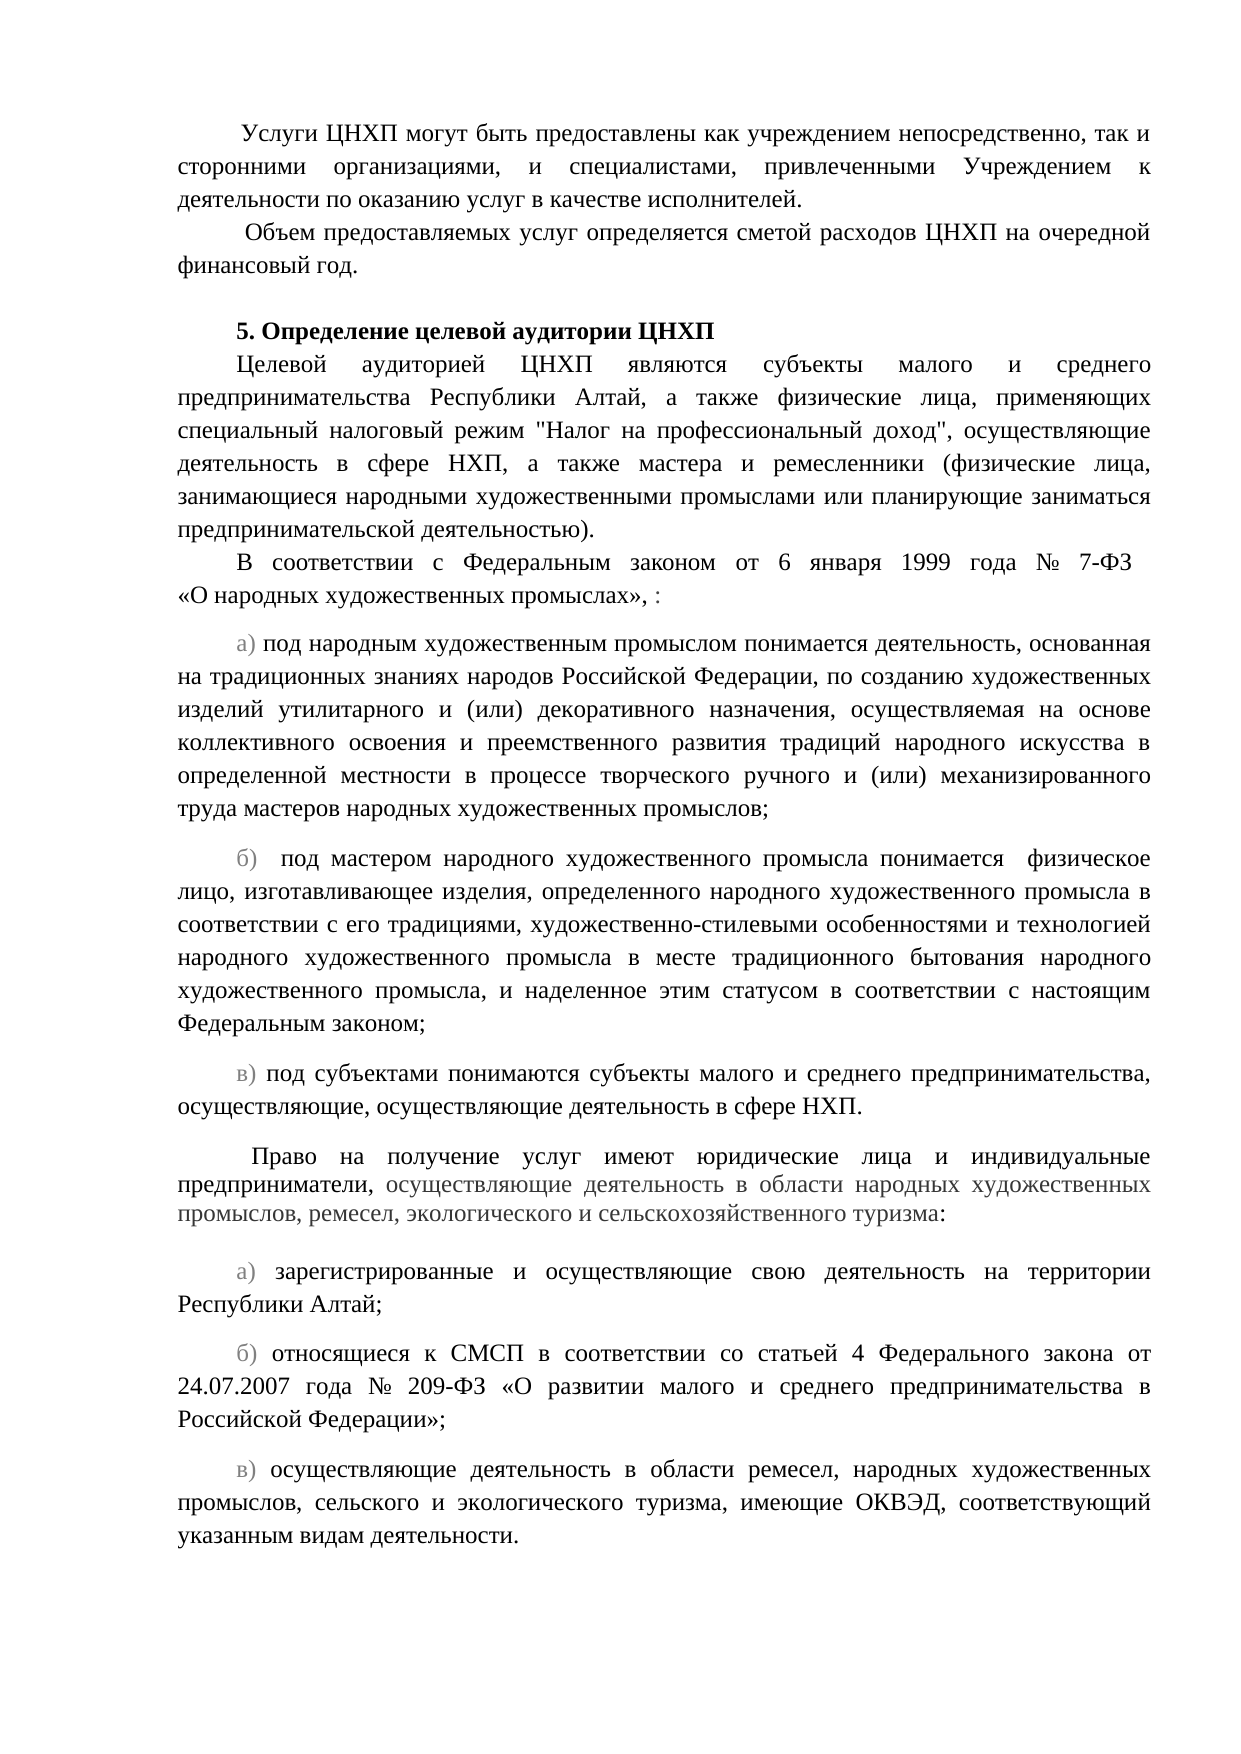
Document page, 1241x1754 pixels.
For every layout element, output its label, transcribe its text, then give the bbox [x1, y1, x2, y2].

text В соответствии с Федеральным законом от 6 января 1999 года № 7-ФЗ «О народных художественных промыслах», : [177, 547, 1152, 609]
text б) под мастером народного художественного промысла понимается физическое лицо, изготавливающее изделия, определенного народного художественного промысла в соответствии с его традициями, художественно-стилевыми особенностями и технологией народного художественного промысла в месте традиционного бытования народного художественного промысла, и наделенное этим статусом в соответствии с настоящим Федеральным законом; [177, 843, 1152, 1037]
text б) относящиеся к СМСП в соответствии со статьей 4 Федерального закона от 24.07.2007 года № 209-ФЗ «О развитии малого и среднего предпринимательства в Российской Федерации»; [177, 1338, 1152, 1433]
text а) под народным художественным промыслом понимается деятельность, основанная на традиционных знаниях народов Российской Федерации, по созданию художественных изделий утилитарного и (или) декоративного назначения, осуществляемая на основе коллективного освоения и преемственного развития традиций народного искусства в определенной местности в процессе творческого ручного и (или) механизированного труда мастеров народных художественных промыслов; [177, 628, 1152, 822]
text Объем предоставляемых услуг определяется сметой расходов ЦНХП на очередной финансовый год. [177, 217, 1152, 279]
text Целевой аудиторией ЦНХП являются субъекты малого и среднего предпринимательства Республики Алтай, а также физические лица, применяющих специальный налоговый режим "Налог на профессиональный доход", осуществляющие деятельность в сфере НХП, а также мастера и ремесленники (физические лица, занимающиеся народными художественными промыслами или планирующие заниматься предпринимательской деятельностью). [177, 349, 1152, 543]
text а) зарегистрированные и осуществляющие свою деятельность на территории Республики Алтай; [177, 1256, 1152, 1317]
text 5. Определение целевой аудитории ЦНХП [177, 316, 1152, 345]
text Право на получение услуг имеют юридические лица и индивидуальные предприниматели, осуществляющие деятельность в области народных художественных промыслов, ремесел, экологического и сельскохозяйственного туризма: [177, 1141, 1152, 1198]
text Услуги ЦНХП могут быть предоставлены как учреждением непосредственно, так и сторонними организациями, и специалистами, привлеченными Учреждением к деятельности по оказанию услуг в качестве исполнителей. [177, 118, 1152, 213]
text в) под субъектами понимаются субъекты малого и среднего предпринимательства, осуществляющие, осуществляющие деятельность в сфере НХП. [177, 1058, 1152, 1120]
text в) осуществляющие деятельность в области ремесел, народных художественных промыслов, сельского и экологического туризма, имеющие ОКВЭД, соответствующий указанным видам деятельности. [177, 1454, 1152, 1549]
